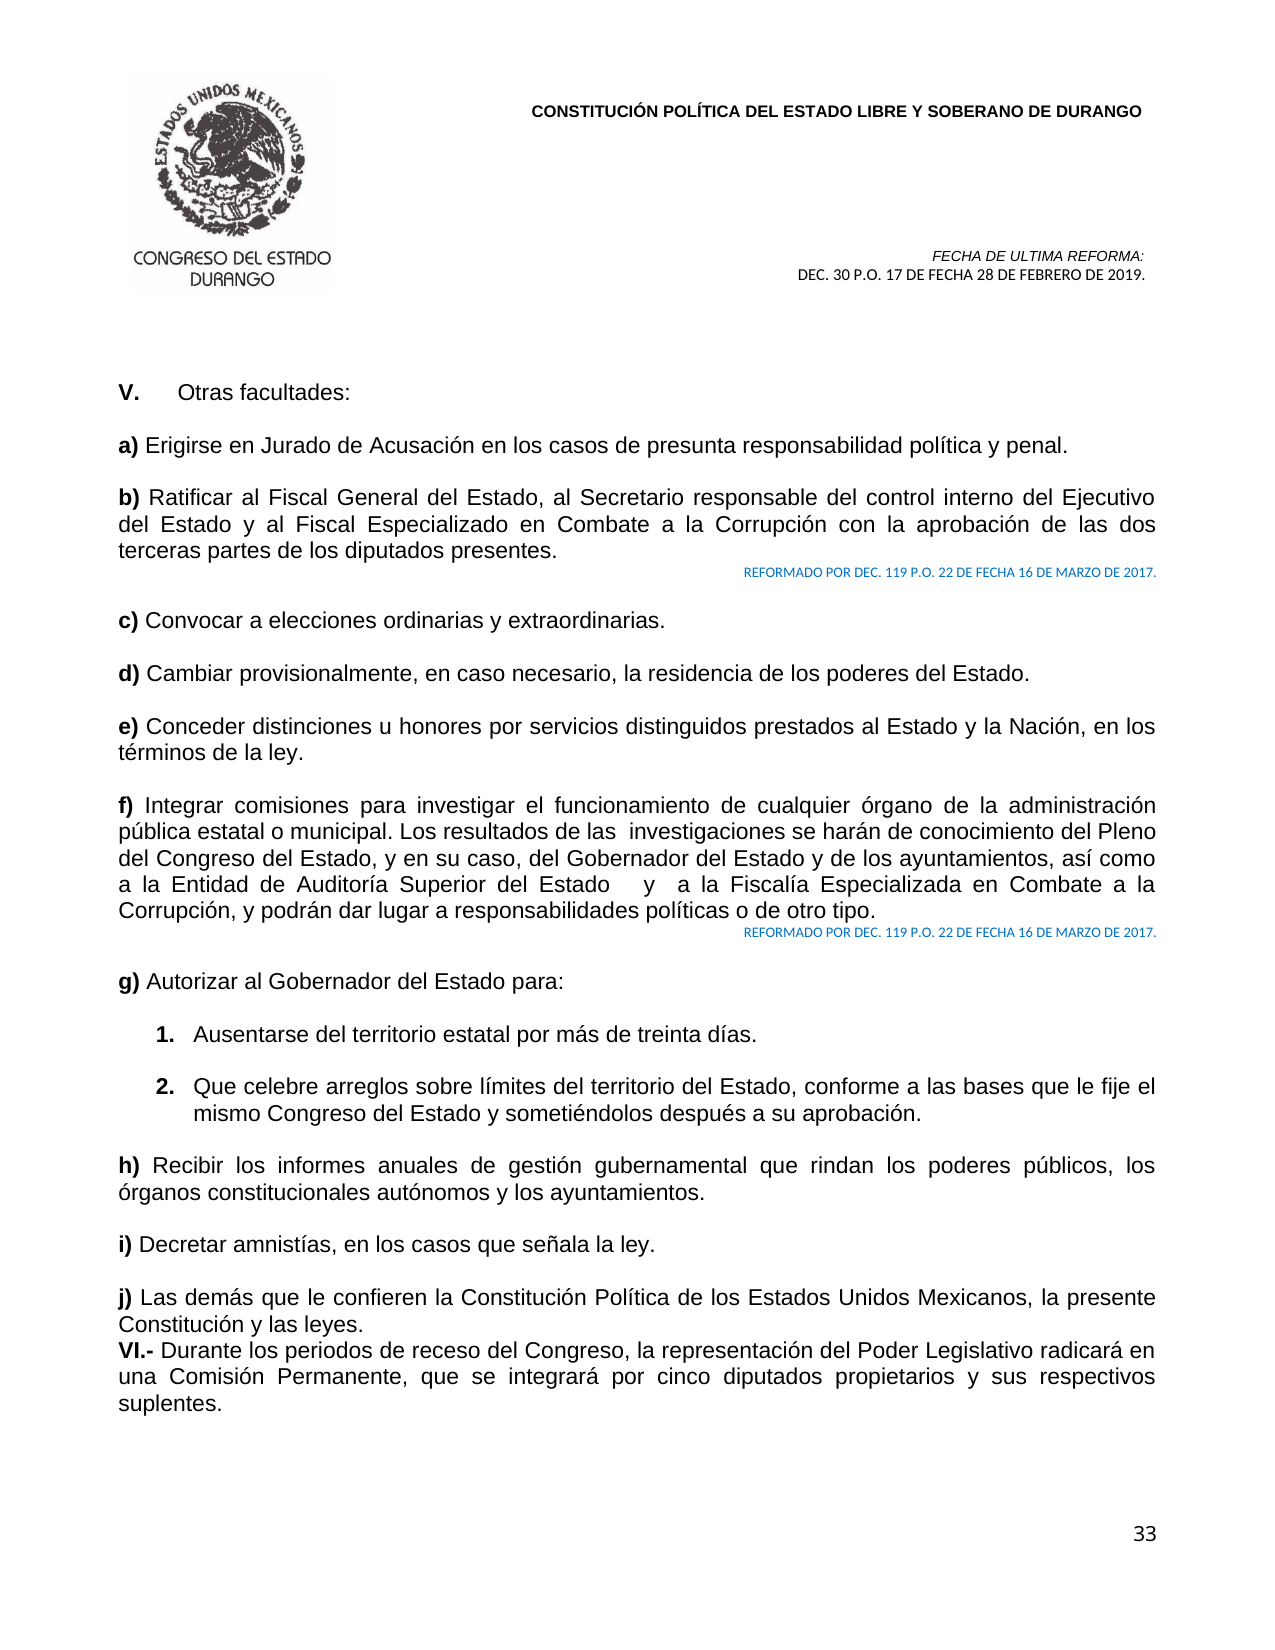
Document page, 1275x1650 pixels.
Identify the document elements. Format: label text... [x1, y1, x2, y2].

text i) Decretar amnistías, en los casos que señala la ley. [118, 1231, 1157, 1258]
text b) Ratificar al Fiscal General del Estado, al Secretario responsable del control interno del Ejecutivo del Estado y al Fiscal Especializado en Combate a la Corrupción con la aprobación de las dos terceras partes de los diputados presentes. [118, 484, 1157, 563]
picture [129, 73, 333, 293]
text d) Cambiar provisionalmente, en caso necesario, la residencia de los poderes del Estado. [118, 660, 1157, 687]
text j) Las demás que le confieren la Constitución Política de los Estados Unidos Mexicanos, la presente Constitución y las leyes. [118, 1284, 1157, 1337]
text c) Convocar a elecciones ordinarias y extraordinarias. [118, 607, 1157, 634]
text f) Integrar comisiones para investigar el funcionamiento de cualquier órgano de la administración pública estatal o municipal. Los resultados de las investigaciones se harán de conocimiento del Pleno del Congreso del Estado, y en su caso, del Gobernador del Estado y de los ayuntamientos, así como a la Entidad de Auditoría Superior del Estado y a la Fiscalía Especializada en Combate a la Corrupción, y podrán dar lugar a responsabilidades políticas o de otro tipo. [118, 792, 1157, 924]
list Ausentarse del territorio estatal por más de treinta días. [156, 1021, 1157, 1047]
list Otras facultades: [118, 379, 1157, 405]
list Que celebre arreglos sobre límites del territorio del Estado, conforme a las bases que le fije el mismo Congreso del Estado y sometiéndolos después a su aprobación. [156, 1073, 1157, 1126]
text g) Autorizar al Gobernador del Estado para: [118, 968, 1157, 994]
text h) Recibir los informes anuales de gestión gubernamental que rindan los poderes públicos, los órganos constitucionales autónomos y los ayuntamientos. [118, 1152, 1157, 1205]
text REFORMADO POR DEC. 119 P.O. 22 DE FECHA 16 DE MARZO DE 2017. [118, 563, 1157, 581]
text VI.- Durante los periodos de receso del Congreso, la representación del Poder Legislativo radicará en una Comisión Permanente, que se integrará por cinco diputados propietarios y sus respectivos suplentes. [118, 1337, 1157, 1416]
text REFORMADO POR DEC. 119 P.O. 22 DE FECHA 16 DE MARZO DE 2017. [118, 924, 1157, 942]
text e) Conceder distinciones u honores por servicios distinguidos prestados al Estado y la Nación, en los términos de la ley. [118, 713, 1157, 766]
text a) Erigirse en Jurado de Acusación en los casos de presunta responsabilidad política y penal. [118, 432, 1157, 458]
